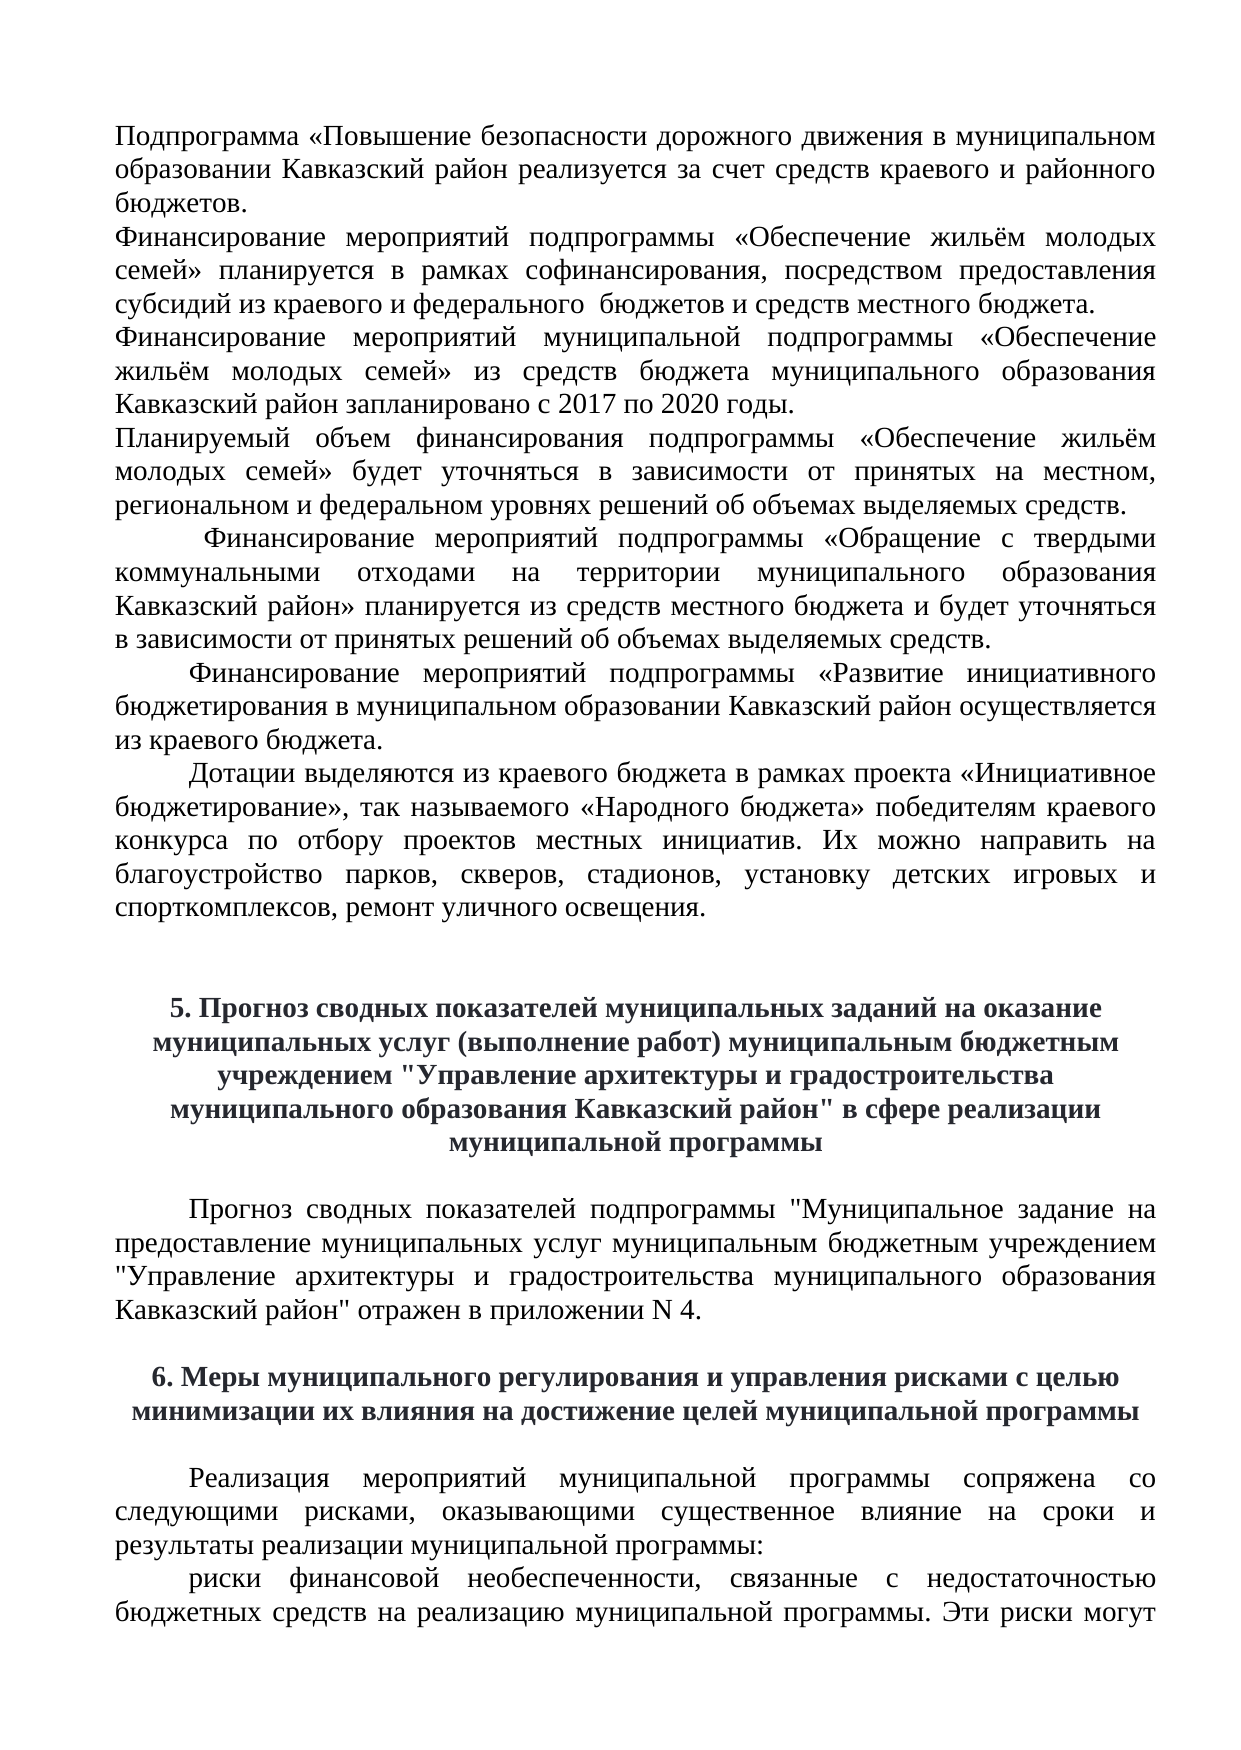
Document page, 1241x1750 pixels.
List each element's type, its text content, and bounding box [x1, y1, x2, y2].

text Финансирование мероприятий подпрограммы «Развитие инициативного бюджетирования в муниципальном образовании Кавказский район осуществляется из краевого бюджета. [114, 655, 1157, 755]
text Подпрограмма «Повышение безопасности дорожного движения в муниципальном образовании Кавказский район реализуется за счет средств краевого и районного бюджетов. [114, 118, 1157, 219]
text Прогноз сводных показателей подпрограммы "Муниципальное задание на предоставление муниципальных услуг муниципальным бюджетным учреждением "Управление архитектуры и градостроительства муниципального образования Кавказский район" отражен в приложении N 4. [114, 1191, 1157, 1326]
text Финансирование мероприятий муниципальной подпрограммы «Обеспечение жильём молодых семей» из средств бюджета муниципального образования Кавказский район запланировано с 2017 по 2020 годы. [114, 319, 1157, 420]
subtitle 5. Прогноз сводных показателей муниципальных заданий на оказание муниципальных услуг (выполнение работ) муниципальным бюджетным учреждением "Управление архитектуры и градостроительства муниципального образования Кавказский район" в сфере реализации муниципальной программы [114, 990, 1157, 1158]
subtitle 6. Меры муниципального регулирования и управления рисками с целью минимизации их влияния на достижение целей муниципальной программы [114, 1359, 1157, 1426]
text Планируемый объем финансирования подпрограммы «Обеспечение жильём молодых семей» будет уточняться в зависимости от принятых на местном, региональном и федеральном уровнях решений об объемах выделяемых средств. [114, 420, 1157, 521]
text Финансирование мероприятий подпрограммы «Обращение с твердыми коммунальными отходами на территории муниципального образования Кавказский район» планируется из средств местного бюджета и будет уточняться в зависимости от принятых решений об объемах выделяемых средств. [114, 521, 1157, 655]
text Дотации выделяются из краевого бюджета в рамках проекта «Инициативное бюджетирование», так называемого «Народного бюджета» победителям краевого конкурса по отбору проектов местных инициатив. Их можно направить на благоустройство парков, скверов, стадионов, установку детских игровых и спорткомплексов, ремонт уличного освещения. [114, 755, 1157, 923]
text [114, 1560, 1157, 1627]
text Финансирование мероприятий подпрограммы «Обеспечение жильём молодых семей» планируется в рамках софинансирования, посредством предоставления субсидий из краевого и федерального бюджетов и средств местного бюджета. [114, 219, 1157, 319]
text Реализация мероприятий муниципальной программы сопряжена со следующими рисками, оказывающими существенное влияние на сроки и результаты реализации муниципальной программы: [114, 1460, 1157, 1560]
